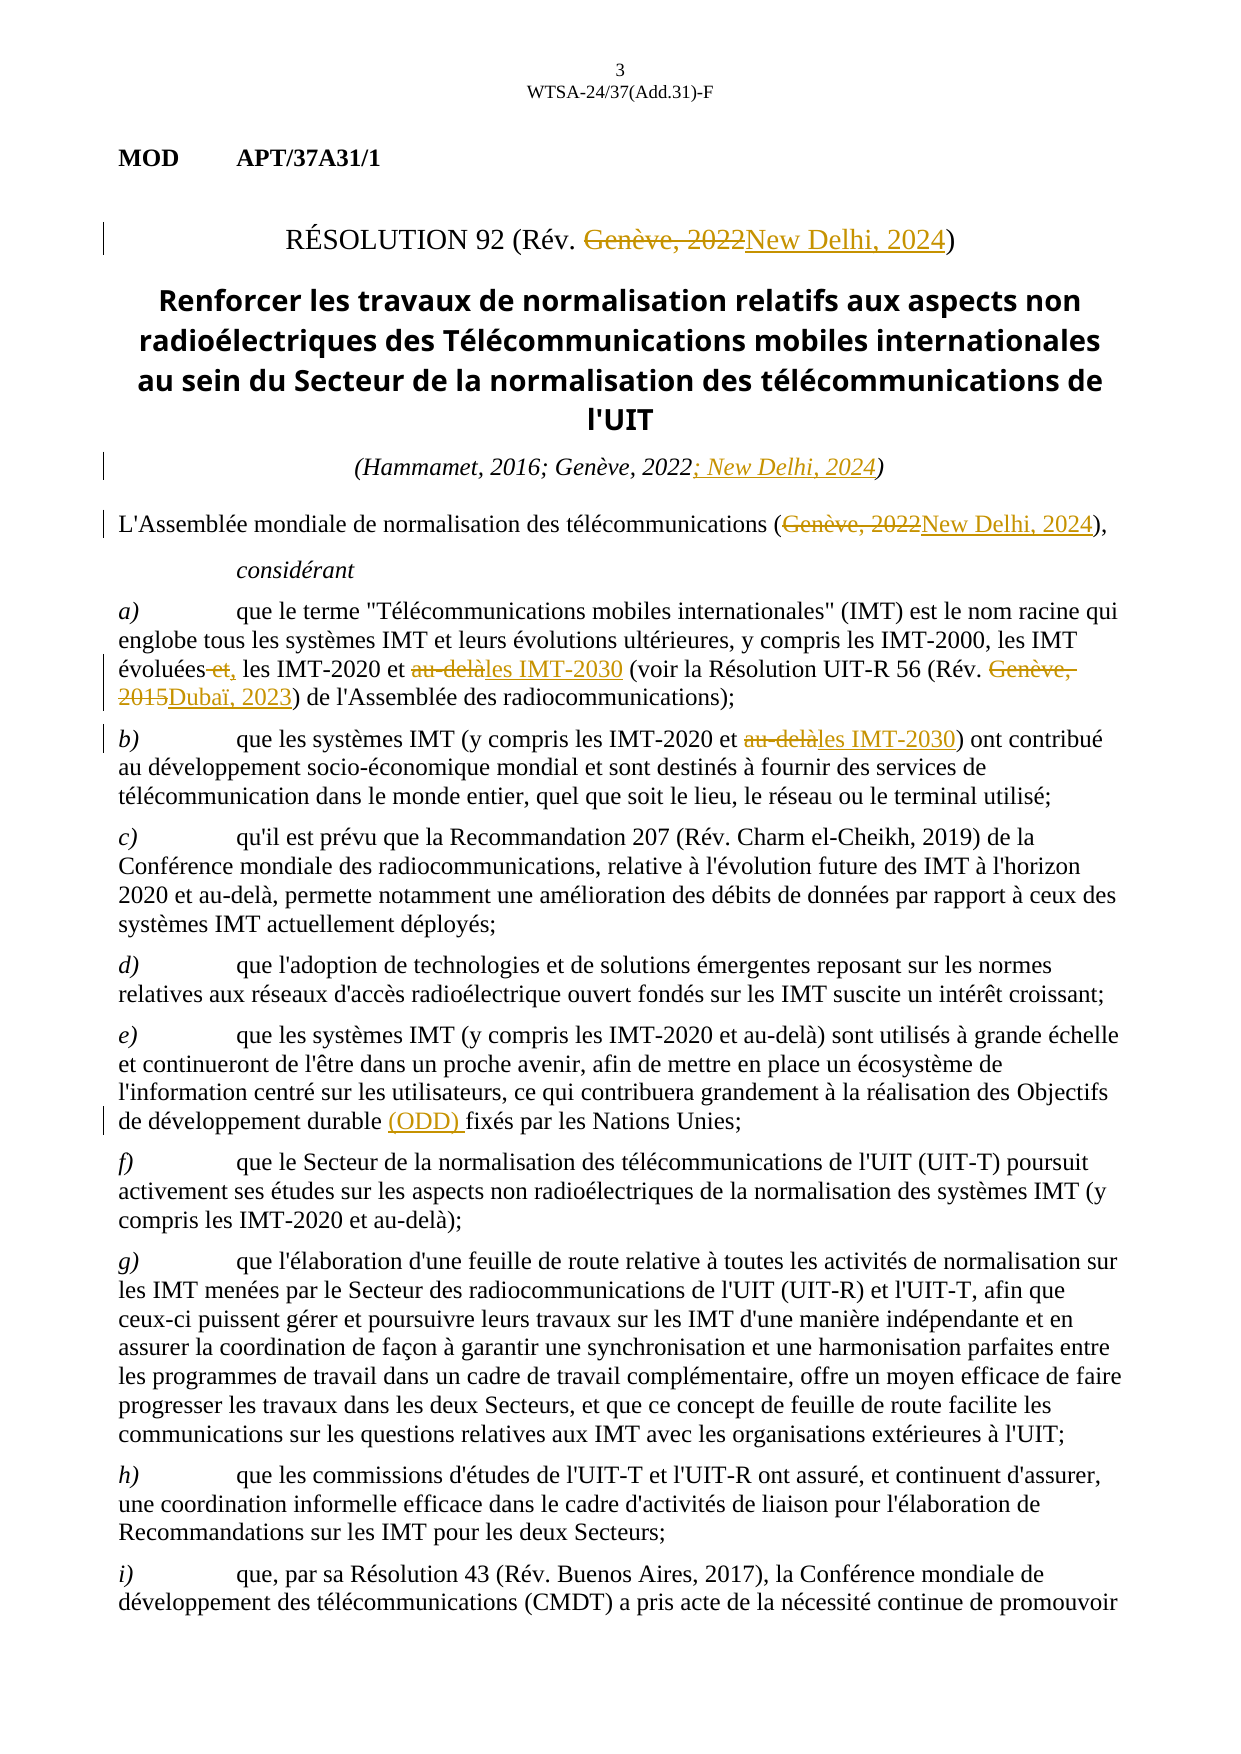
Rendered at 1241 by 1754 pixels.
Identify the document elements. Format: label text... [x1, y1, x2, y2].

text RÉSOLUTION 92 (Rév. ) [118, 222, 1122, 255]
text c) qu'il est prévu que la Recommandation 207 (Rév. Charm el-Cheikh, 2019) de la Conférence mondiale des radiocommunications, relative à l'évolution future des IMT à l'horizon 2020 et au-delà, permette notamment une amélioration des débits de données par rapport à ceux des systèmes IMT actuellement déployés; [118, 822, 1122, 937]
text h) que les commissions d'études de l'UIT-T et l'UIT-R ont assuré, et continuent d'assurer, une coordination informelle efficace dans le cadre d'activités de liaison pour l'élaboration de Recommandations sur les IMT pour les deux Secteurs; [118, 1460, 1122, 1546]
text MOD APT/37A31/1 [118, 143, 1122, 172]
title L'Assemblée mondiale de normalisation des télécommunications (), [118, 509, 1122, 538]
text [118, 1559, 1122, 1616]
text f) que le Secteur de la normalisation des télécommunications de l'UIT (UIT-T) poursuit activement ses études sur les aspects non radioélectriques de la normalisation des systèmes IMT (y compris les IMT-2020 et au-delà); [118, 1147, 1122, 1234]
text considérant [236, 555, 1122, 584]
text (Hammamet, 2016; Genève, 2022) [118, 452, 1122, 480]
text d) que l'adoption de technologies et de solutions émergentes reposant sur les normes relatives aux réseaux d'accès radioélectrique ouvert fondés sur les IMT suscite un intérêt croissant; [118, 950, 1122, 1007]
title Renforcer les travaux de normalisation relatifs aux aspects non radioélectriques des Télécommunications mobiles internationales au sein du Secteur de la normalisation des télécommunications de l'UIT [118, 280, 1122, 439]
text a) que le terme "Télécommunications mobiles internationales" (IMT) est le nom racine qui englobe tous les systèmes IMT et leurs évolutions ultérieures, y compris les IMT-2000, les IMT évoluées les IMT-2020 et (voir la Résolution UIT-R 56 (Rév. ) de l'Assemblée des radiocommunications); [118, 596, 1122, 711]
text g) que l'élaboration d'une feuille de route relative à toutes les activités de normalisation sur les IMT menées par le Secteur des radiocommunications de l'UIT (UIT-R) et l'UIT-T, afin que ceux-ci puissent gérer et poursuivre leurs travaux sur les IMT d'une manière indépendante et en assurer la coordination de façon à garantir une synchronisation et une harmonisation parfaites entre les programmes de travail dans un cadre de travail complémentaire, offre un moyen efficace de faire progresser les travaux dans les deux Secteurs, et que ce concept de feuille de route facilite les communications sur les questions relatives aux IMT avec les organisations extérieures à l'UIT; [118, 1246, 1122, 1447]
text e) que les systèmes IMT (y compris les IMT-2020 et au-delà) sont utilisés à grande échelle et continueront de l'être dans un proche avenir, afin de mettre en place un écosystème de l'information centré sur les utilisateurs, ce qui contribuera grandement à la réalisation des Objectifs de développement durable fixés par les Nations Unies; [118, 1020, 1122, 1135]
text b) que les systèmes IMT (y compris les IMT-2020 et ) ont contribué au développement socio-économique mondial et sont destinés à fournir des services de télécommunication dans le monde entier, quel que soit le lieu, le réseau ou le terminal utilisé; [118, 724, 1122, 810]
